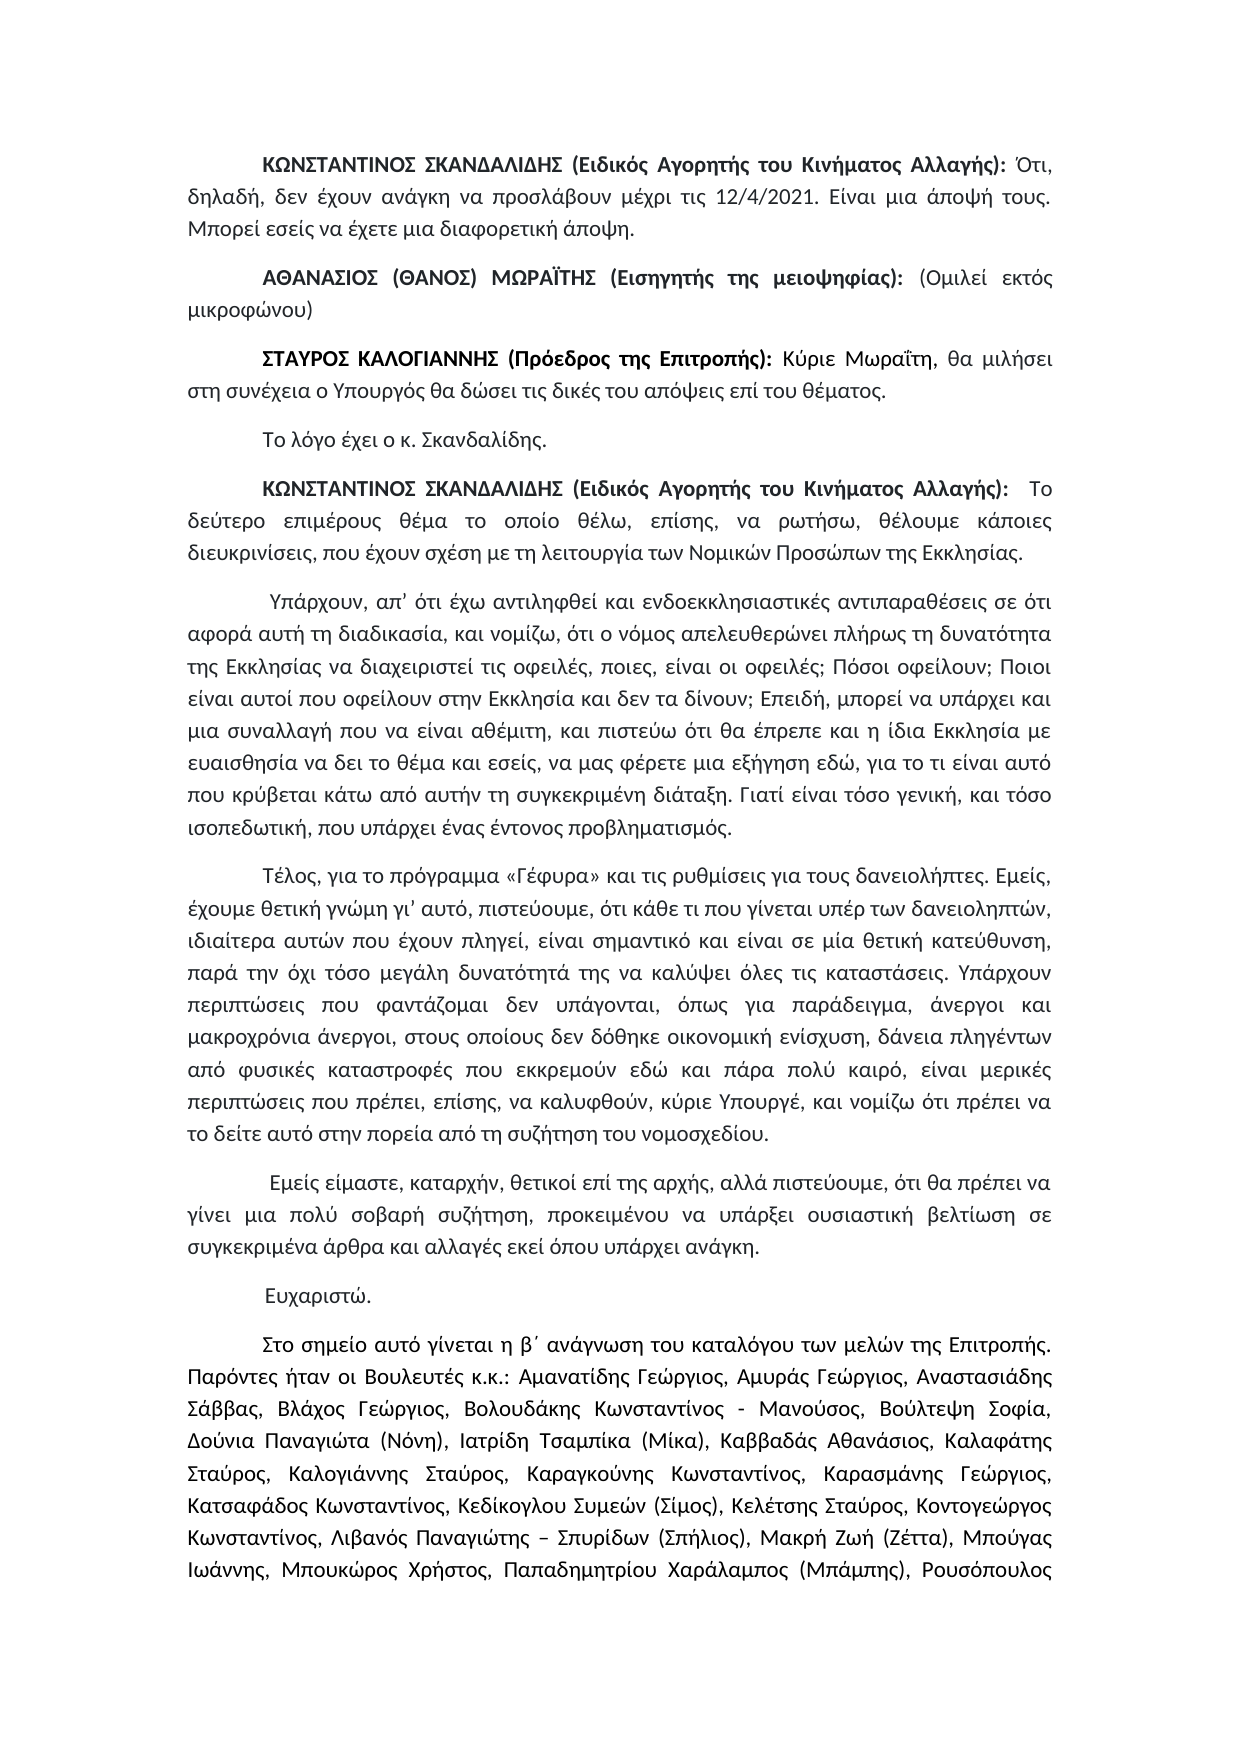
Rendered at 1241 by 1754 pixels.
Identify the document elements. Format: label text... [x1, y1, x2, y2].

text ΚΩΝΣΤΑΝΤΙΝΟΣ ΣΚΑΝΔΑΛΙΔΗΣ (Ειδικός Αγορητής του Κινήματος Αλλαγής): Το δεύτερο επιμέρους θέμα το οποίο θέλω, επίσης, να ρωτήσω, θέλουμε κάποιες διευκρινίσεις, που έχουν σχέση με τη λειτουργία των Νομικών Προσώπων της Εκκλησίας. [187, 474, 1053, 567]
text Υπάρχουν, απ’ ότι έχω αντιληφθεί και ενδοεκκλησιαστικές αντιπαραθέσεις σε ότι αφορά αυτή τη διαδικασία, και νομίζω, ότι ο νόμος απελευθερώνει πλήρως τη δυνατότητα της Εκκλησίας να διαχειριστεί τις οφειλές, ποιες, είναι οι οφειλές; Πόσοι οφείλουν; Ποιοι είναι αυτοί που οφείλουν στην Εκκλησία και δεν τα δίνουν; Επειδή, μπορεί να υπάρχει και μια συναλλαγή που να είναι αθέμιτη, και πιστεύω ότι θα έπρεπε και η ίδια Εκκλησία με ευαισθησία να δει το θέμα και εσείς, να μας φέρετε μια εξήγηση εδώ, για το τι είναι αυτό που κρύβεται κάτω από αυτήν τη συγκεκριμένη διάταξη. Γιατί είναι τόσο γενική, και τόσο ισοπεδωτική, που υπάρχει ένας έντονος προβληματισμός. [187, 587, 1053, 841]
text Εμείς είμαστε, καταρχήν, θετικοί επί της αρχής, αλλά πιστεύουμε, ότι θα πρέπει να γίνει μια πολύ σοβαρή συζήτηση, προκειμένου να υπάρξει ουσιαστική βελτίωση σε συγκεκριμένα άρθρα και αλλαγές εκεί όπου υπάρχει ανάγκη. [187, 1168, 1053, 1260]
text Τέλος, για το πρόγραμμα «Γέφυρα» και τις ρυθμίσεις για τους δανειολήπτες. Εμείς, έχουμε θετική γνώμη γι’ αυτό, πιστεύουμε, ότι κάθε τι που γίνεται υπέρ των δανειοληπτών, ιδιαίτερα αυτών που έχουν πληγεί, είναι σημαντικό και είναι σε μία θετική κατεύθυνση, παρά την όχι τόσο μεγάλη δυνατότητά της να καλύψει όλες τις καταστάσεις. Υπάρχουν περιπτώσεις που φαντάζομαι δεν υπάγονται, όπως για παράδειγμα, άνεργοι και μακροχρόνια άνεργοι, στους οποίους δεν δόθηκε οικονομική ενίσχυση, δάνεια πληγέντων από φυσικές καταστροφές που εκκρεμούν εδώ και πάρα πολύ καιρό, είναι μερικές περιπτώσεις που πρέπει, επίσης, να καλυφθούν, κύριε Υπουργέ, και νομίζω ότι πρέπει να το δείτε αυτό στην πορεία από τη συζήτηση του νομοσχεδίου. [187, 862, 1053, 1147]
text ΣΤΑΥΡΟΣ ΚΑΛΟΓΙΑΝΝΗΣ (Πρόεδρος της Επιτροπής): Κύριε Μωραΐτη, θα μιλήσει στη συνέχεια ο Υπουργός θα δώσει τις δικές του απόψεις επί του θέματος. [187, 344, 1053, 404]
text Ευχαριστώ. [187, 1281, 1053, 1309]
text ΚΩΝΣΤΑΝΤΙΝΟΣ ΣΚΑΝΔΑΛΙΔΗΣ (Ειδικός Αγορητής του Κινήματος Αλλαγής): Ότι, δηλαδή, δεν έχουν ανάγκη να προσλάβουν μέχρι τις 12/4/2021. Είναι μια άποψή τους. Μπορεί εσείς να έχετε μια διαφορετική άποψη. [187, 150, 1053, 242]
text Το λόγο έχει ο κ. Σκανδαλίδης. [187, 425, 1053, 453]
text ΑΘΑΝΑΣΙΟΣ (ΘΑΝΟΣ) ΜΩΡΑΪΤΗΣ (Εισηγητής της μειοψηφίας): (Ομιλεί εκτός μικροφώνου) [187, 263, 1053, 323]
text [187, 1330, 1053, 1583]
